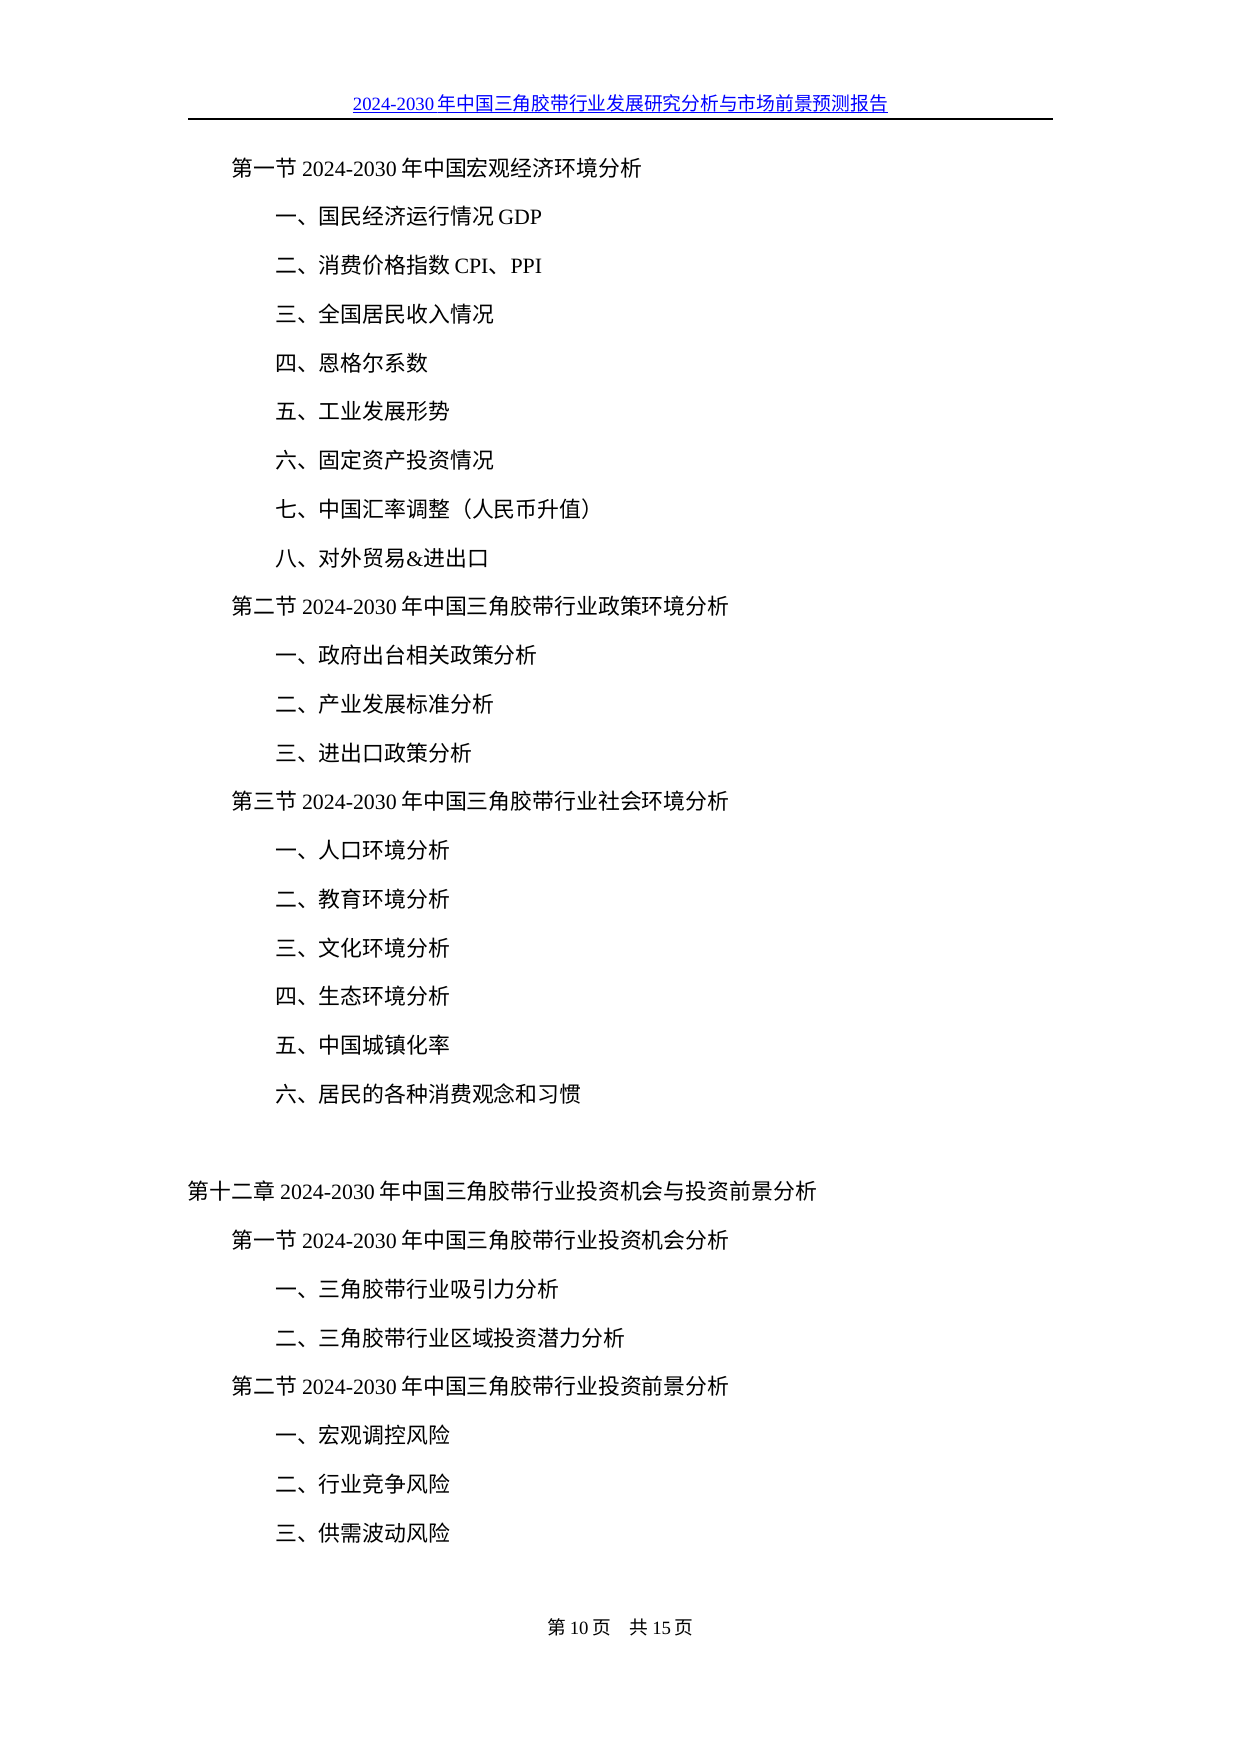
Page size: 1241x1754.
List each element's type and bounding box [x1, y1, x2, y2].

text [187, 150, 1053, 1548]
